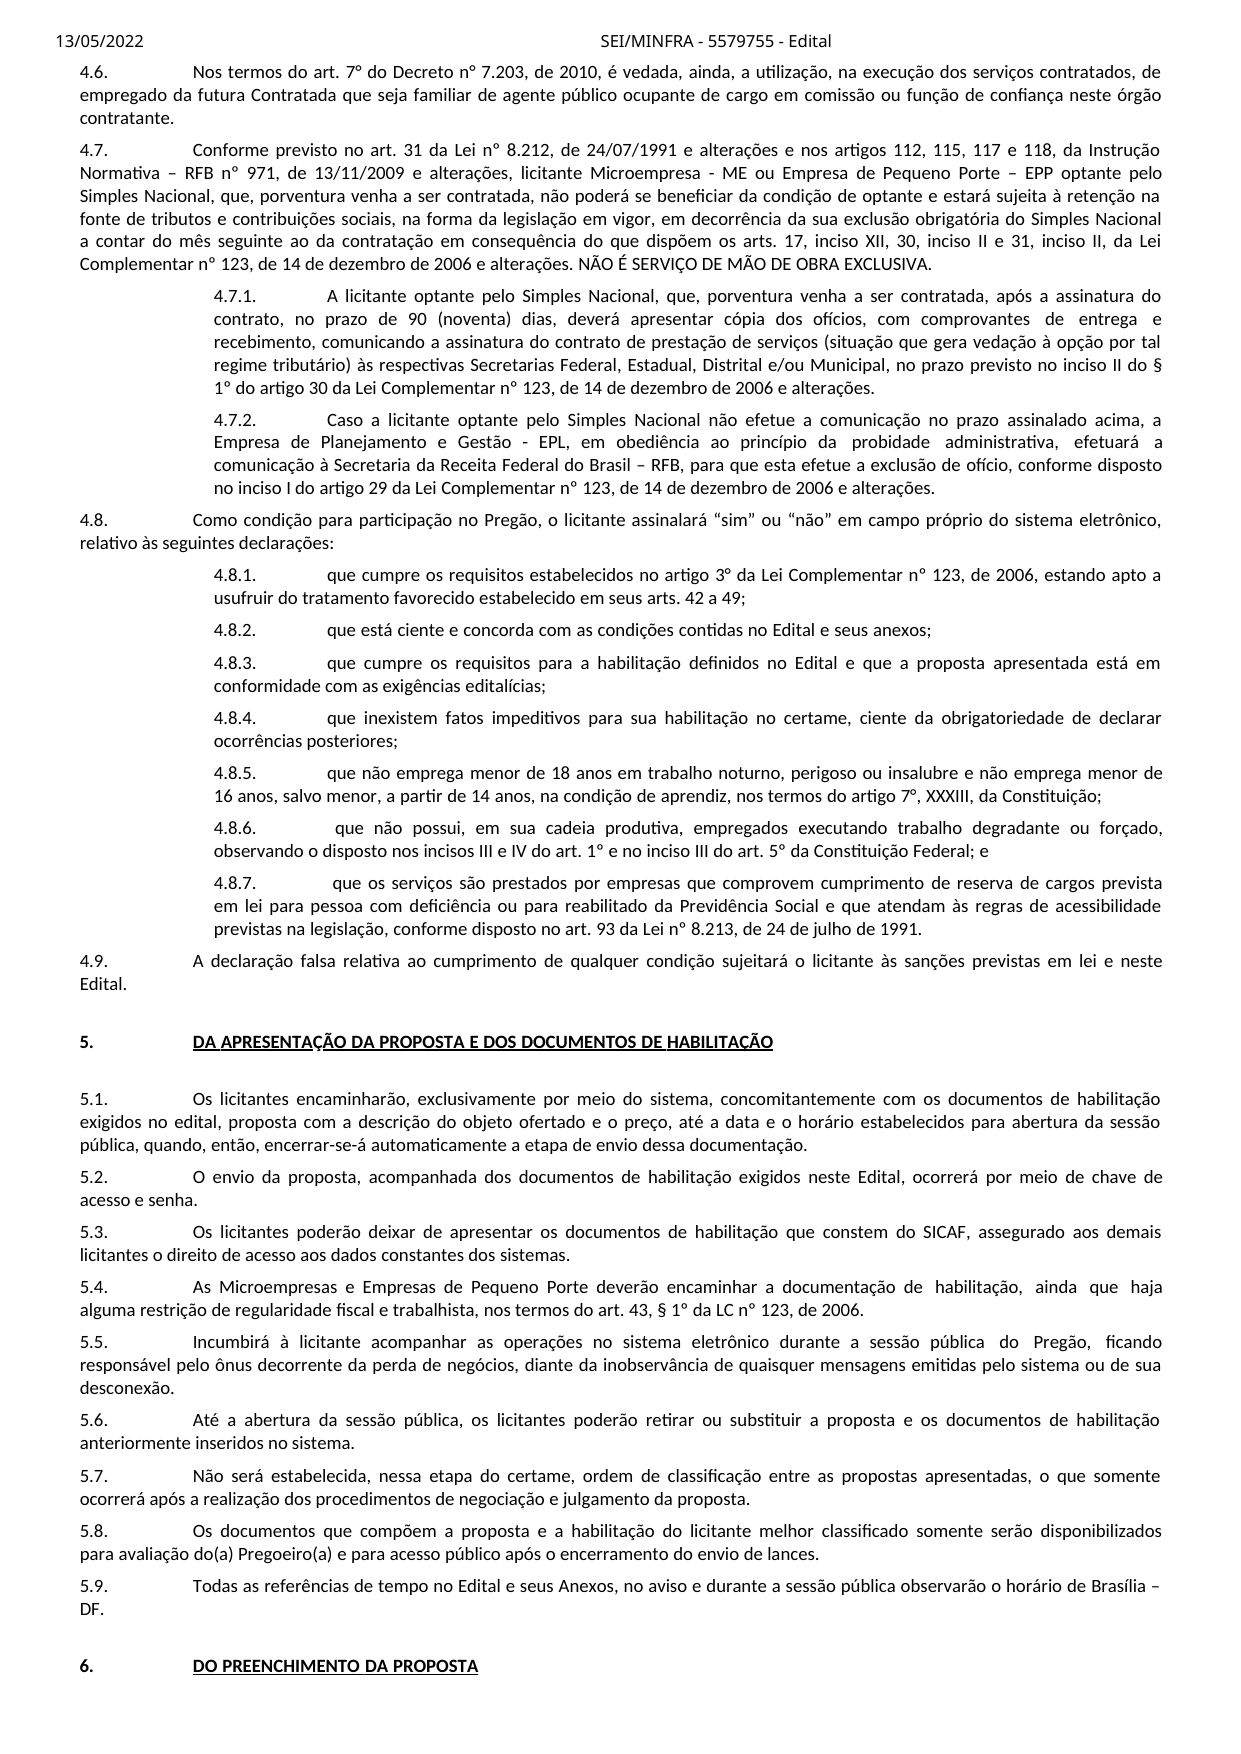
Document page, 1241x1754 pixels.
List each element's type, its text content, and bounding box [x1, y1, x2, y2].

list Caso a licitante optante pelo Simples Nacional não efetue a comunicação no prazo assinalado acima, a Empresa de Planejamento e Gestão - EPL, em obediência ao princípio da probidade administrativa, efetuará a comunicação à Secretaria da Receita Federal do Brasil – RFB, para que esta efetue a exclusão de ofício, conforme disposto no inciso I do artigo 29 da Lei Complementar nº 123, de 14 de dezembro de 2006 e alterações. [214, 408, 1163, 499]
list que não emprega menor de 18 anos em trabalho noturno, perigoso ou insalubre e não emprega menor de 16 anos, salvo menor, a partir de 14 anos, na condição de aprendiz, nos termos do artigo 7°, XXXIII, da Constituição; [214, 761, 1163, 807]
list Incumbirá à licitante acompanhar as operações no sistema eletrônico durante a sessão pública do Pregão, ficando responsável pelo ônus decorrente da perda de negócios, diante da inobservância de quaisquer mensagens emitidas pelo sistema ou de sua desconexão. [79, 1331, 1163, 1399]
list Não será estabelecida, nessa etapa do certame, ordem de classificação entre as propostas apresentadas, o que somente ocorrerá após a realização dos procedimentos de negociação e julgamento da proposta. [79, 1464, 1162, 1509]
list Os licitantes poderão deixar de apresentar os documentos de habilitação que constem do SICAF, assegurado aos demais licitantes o direito de acesso aos dados constantes dos sistemas. [79, 1220, 1163, 1266]
list A declaração falsa relativa ao cumprimento de qualquer condição sujeitará o licitante às sanções previstas em lei e neste Edital. [79, 949, 1162, 995]
list que os serviços são prestados por empresas que comprovem cumprimento de reserva de cargos prevista em lei para pessoa com deficiência ou para reabilitado da Previdência Social e que atendam às regras de acessibilidade previstas na legislação, conforme disposto no art. 93 da Lei nº 8.213, de 24 de julho de 1991. [214, 872, 1163, 940]
list que está ciente e concorda com as condições contidas no Edital e seus anexos; [213, 619, 1186, 642]
list Os documentos que compõem a proposta e a habilitação do licitante melhor classificado somente serão disponibilizados para avaliação do(a) Pregoeiro(a) e para acesso público após o encerramento do envio de lances. [79, 1519, 1162, 1565]
list que cumpre os requisitos para a habilitação definidos no Edital e que a proposta apresentada está em conformidade com as exigências editalícias; [214, 651, 1162, 697]
list que não possui, em sua cadeia produtiva, empregados executando trabalho degradante ou forçado, observando o disposto nos incisos III e IV do art. 1º e no inciso III do art. 5º da Constituição Federal; e [214, 816, 1163, 862]
subtitle DO PREENCHIMENTO DA PROPOSTA [79, 1654, 1186, 1677]
list Todas as referências de tempo no Edital e seus Anexos, no aviso e durante a sessão pública observarão o horário de Brasília – DF. [79, 1574, 1162, 1620]
subtitle DA APRESENTAÇÃO DA PROPOSTA E DOS DOCUMENTOS DE HABILITAÇÃO [79, 1030, 1186, 1053]
list que inexistem fatos impeditivos para sua habilitação no certame, ciente da obrigatoriedade de declarar ocorrências posteriores; [214, 706, 1163, 752]
list Os licitantes encaminharão, exclusivamente por meio do sistema, concomitantemente com os documentos de habilitação exigidos no edital, proposta com a descrição do objeto ofertado e o preço, até a data e o horário estabelecidos para abertura da sessão pública, quando, então, encerrar-se-á automaticamente a etapa de envio dessa documentação. [79, 1087, 1163, 1156]
list Conforme previsto no art. 31 da Lei nº 8.212, de 24/07/1991 e alterações e nos artigos 112, 115, 117 e 118, da Instrução Normativa – RFB nº 971, de 13/11/2009 e alterações, licitante Microempresa - ME ou Empresa de Pequeno Porte – EPP optante pelo Simples Nacional, que, porventura venha a ser contratada, não poderá se beneficiar da condição de optante e estará sujeita à retenção na fonte de tributos e contribuições sociais, na forma da legislação em vigor, em decorrência da sua exclusão obrigatória do Simples Nacional a contar do mês seguinte ao da contratação em consequência do que dispõem os arts. 17, inciso XII, 30, inciso II e 31, inciso II, da Lei Complementar nº 123, de 14 de dezembro de 2006 e alterações. NÃO É SERVIÇO DE MÃO DE OBRA EXCLUSIVA. [79, 138, 1163, 275]
list Como condição para participação no Pregão, o licitante assinalará “sim” ou “não” em campo próprio do sistema eletrônico, relativo às seguintes declarações: [79, 508, 1162, 554]
list que cumpre os requisitos estabelecidos no artigo 3° da Lei Complementar nº 123, de 2006, estando apto a usufruir do tratamento favorecido estabelecido em seus arts. 42 a 49; [214, 563, 1163, 609]
list A licitante optante pelo Simples Nacional, que, porventura venha a ser contratada, após a assinatura do contrato, no prazo de 90 (noventa) dias, deverá apresentar cópia dos ofícios, com comprovantes de entrega e recebimento, comunicando a assinatura do contrato de prestação de serviços (situação que gera vedação à opção por tal regime tributário) às respectivas Secretarias Federal, Estadual, Distrital e/ou Municipal, no prazo previsto no inciso II do § 1º do artigo 30 da Lei Complementar nº 123, de 14 de dezembro de 2006 e alterações. [214, 284, 1163, 399]
list Até a abertura da sessão pública, os licitantes poderão retirar ou substituir a proposta e os documentos de habilitação anteriormente inseridos no sistema. [79, 1409, 1163, 1454]
list As Microempresas e Empresas de Pequeno Porte deverão encaminhar a documentação de habilitação, ainda que haja alguma restrição de regularidade fiscal e trabalhista, nos termos do art. 43, § 1º da LC nº 123, de 2006. [79, 1276, 1163, 1321]
list O envio da proposta, acompanhada dos documentos de habilitação exigidos neste Edital, ocorrerá por meio de chave de acesso e senha. [79, 1165, 1163, 1211]
list Nos termos do art. 7° do Decreto n° 7.203, de 2010, é vedada, ainda, a utilização, na execução dos serviços contratados, de empregado da futura Contratada que seja familiar de agente público ocupante de cargo em comissão ou função de confiança neste órgão contratante. [79, 60, 1163, 129]
